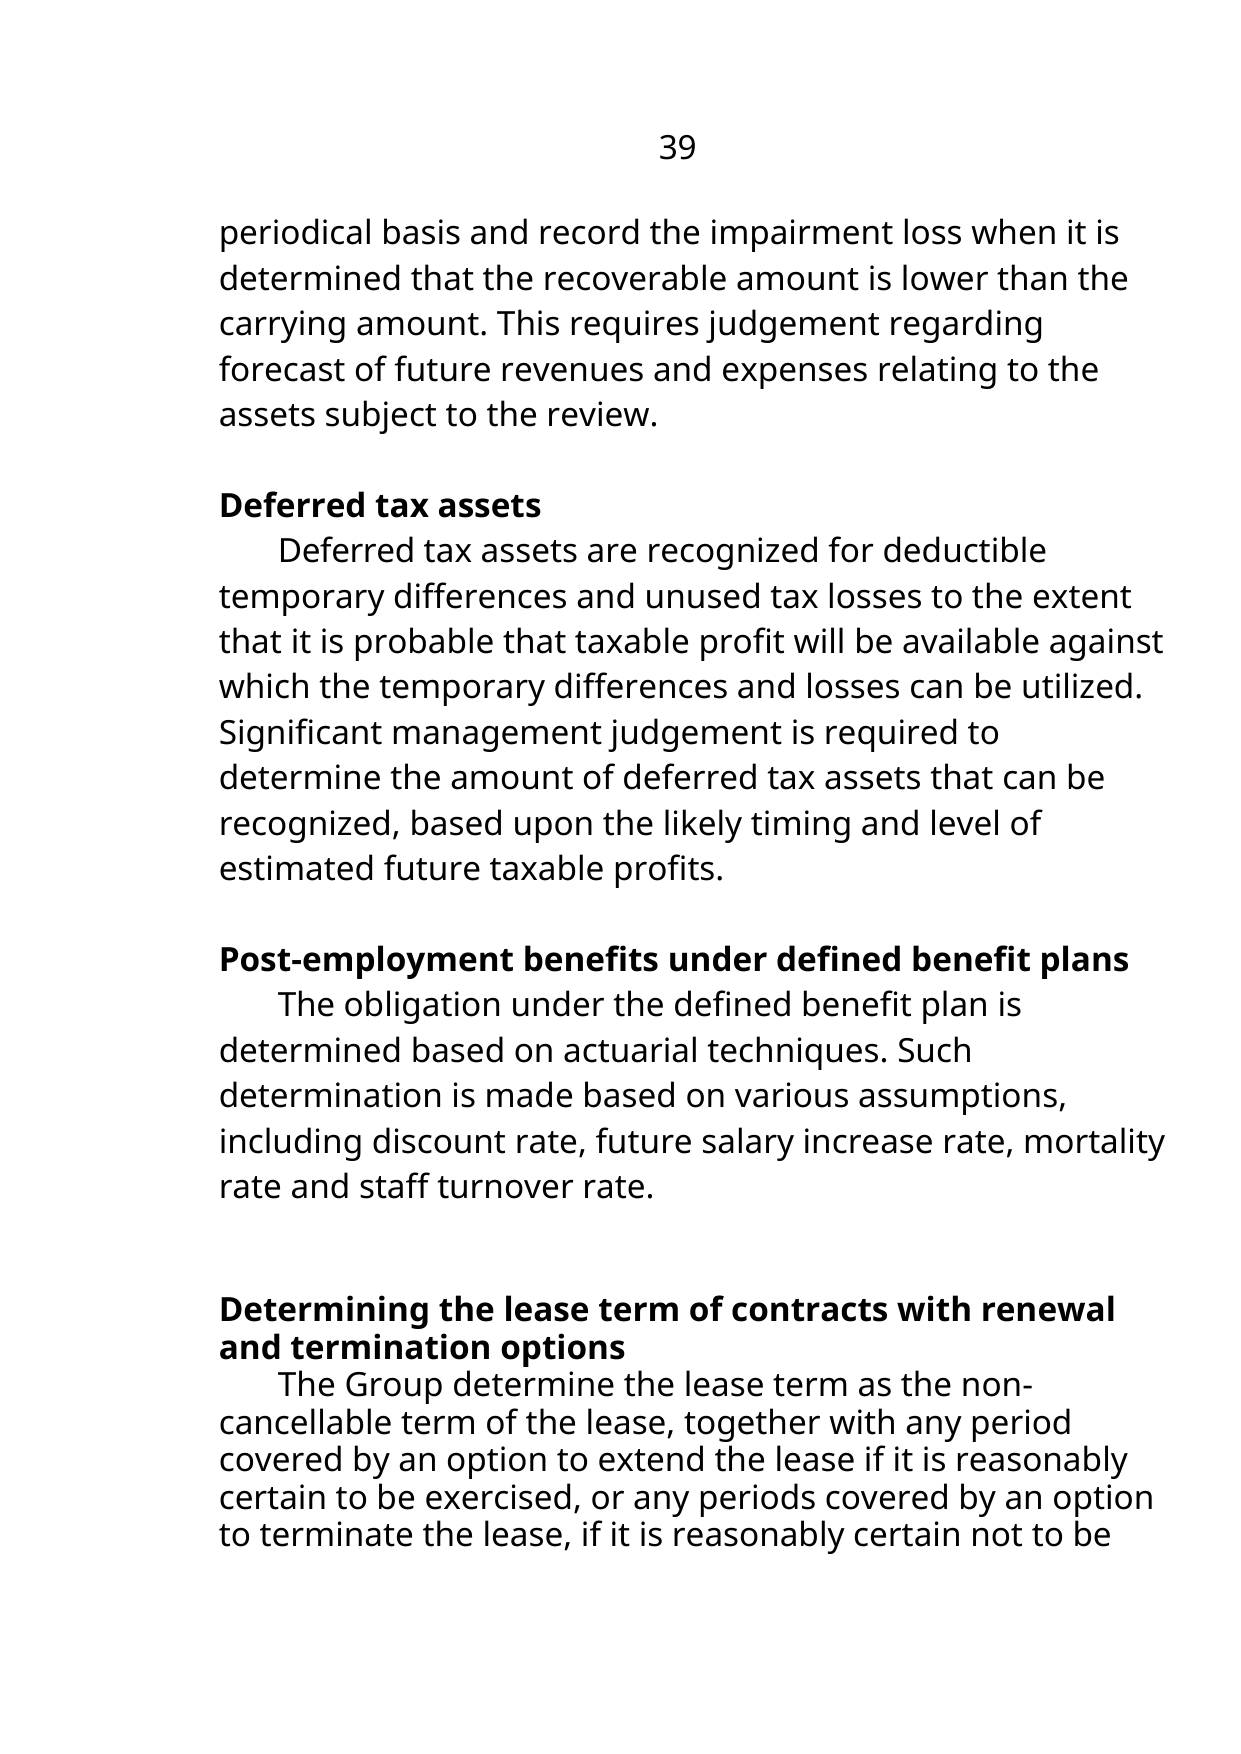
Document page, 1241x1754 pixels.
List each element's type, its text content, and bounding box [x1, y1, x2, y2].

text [130, 1367, 1166, 1554]
text The obligation under the defined benefit plan is determined based on actuarial techniques. Such determination is made based on various assumptions, including discount rate, future salary increase rate, mortality rate and staff turnover rate. [130, 981, 1166, 1208]
text Determining the lease term of contracts with renewal and termination options [218, 1292, 1166, 1367]
text Deferred tax assets [189, 482, 1166, 527]
text Post-employment benefits under defined benefit plans [189, 936, 1166, 981]
text Deferred tax assets are recognized for deductible temporary differences and unused tax losses to the extent that it is probable that taxable profit will be available against which the temporary differences and losses can be utilized. Significant management judgement is required to determine the amount of deferred tax assets that can be recognized, based upon the likely timing and level of estimated future taxable profits. [130, 527, 1166, 890]
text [130, 209, 1166, 436]
